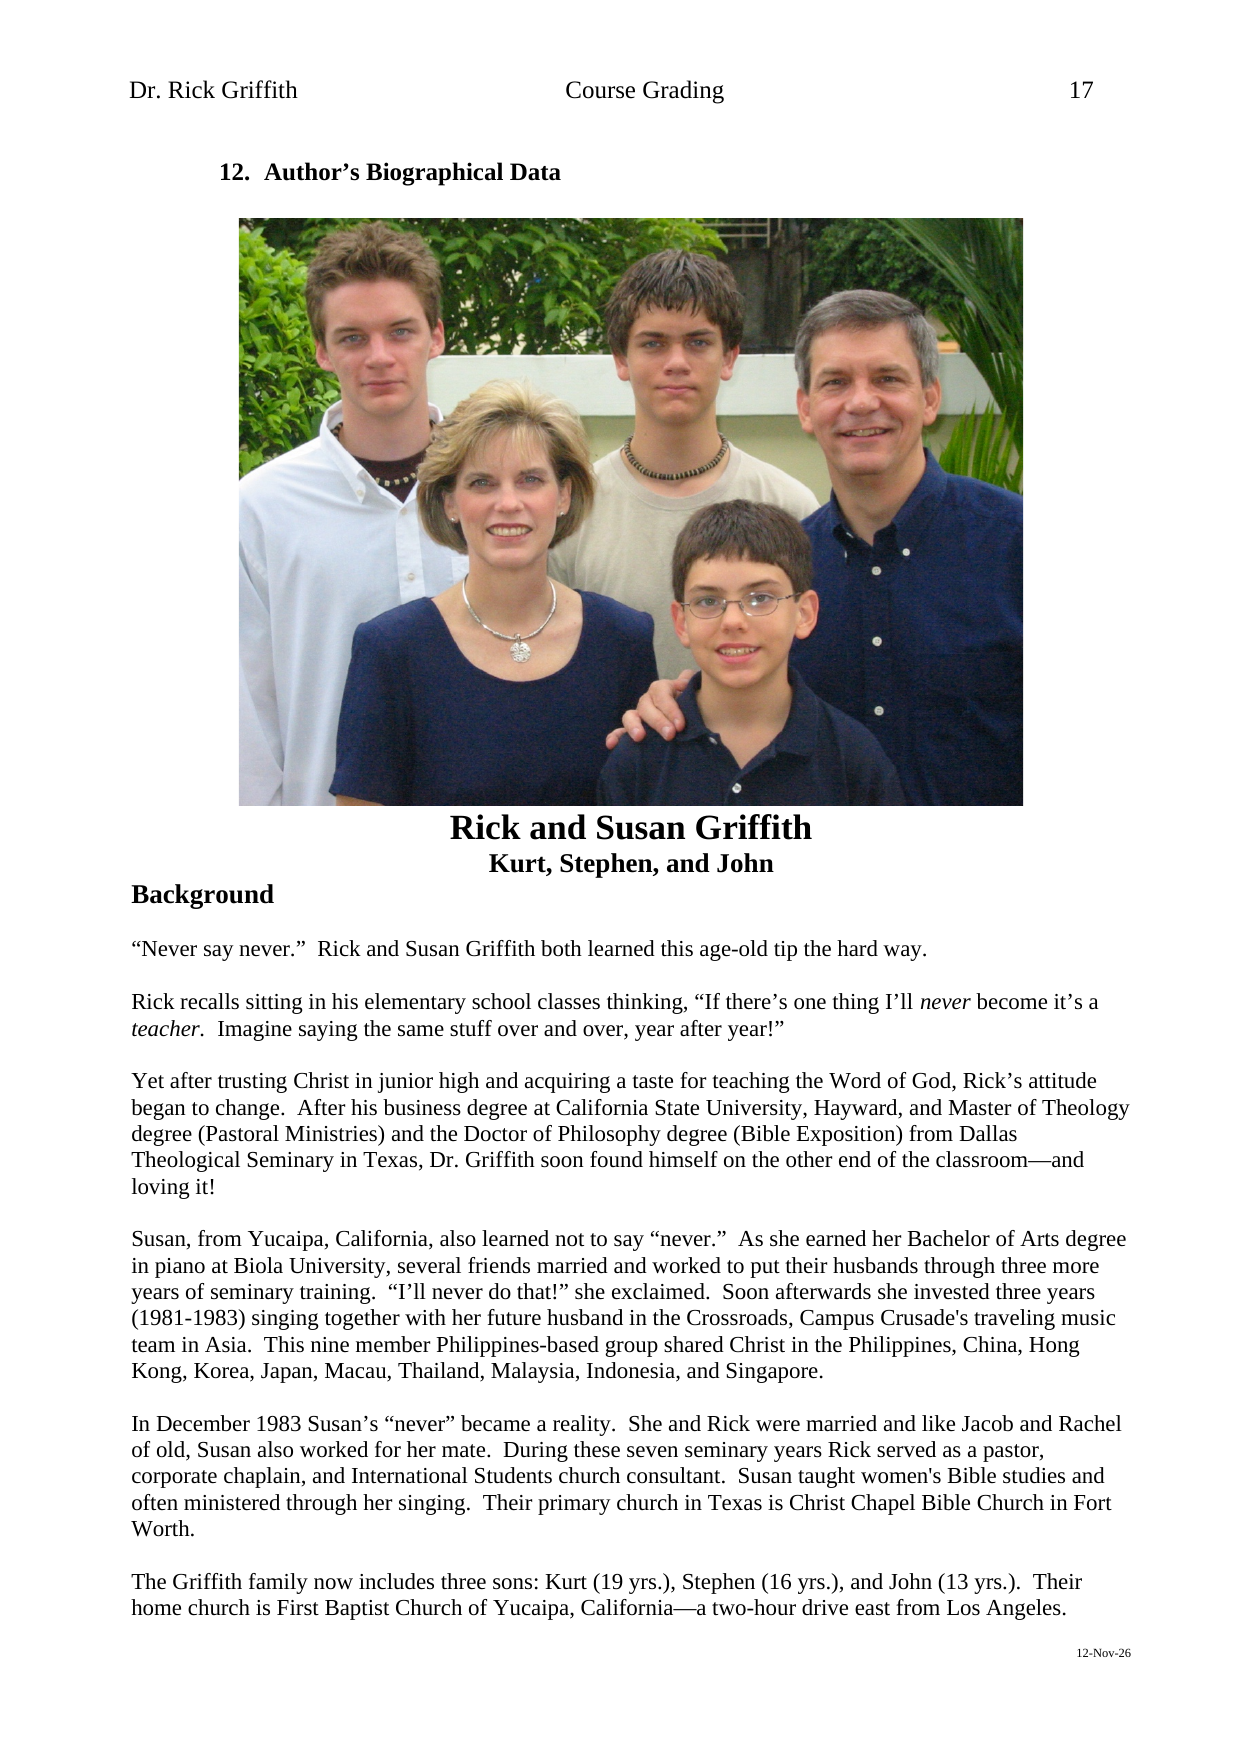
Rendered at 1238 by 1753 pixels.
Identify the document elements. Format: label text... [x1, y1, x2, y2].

picture [238, 218, 1024, 806]
text The Griffith family now includes three sons: Kurt (19 yrs.), Stephen (16 yrs.), and John (13 yrs.). Their home church is First Baptist Church of Yucaipa, California—a two-hour drive east from Los Angeles. [131, 1568, 1131, 1621]
text Yet after trusting Christ in junior high and acquiring a taste for teaching the Word of God, Rick’s attitude began to change. After his business degree at California State University, Hayward, and Master of Theology degree (Pastoral Ministries) and the Doctor of Philosophy degree (Bible Exposition) from Dallas Theological Seminary in Texas, Dr. Griffith soon found himself on the other end of the classroom—and loving it! [131, 1067, 1131, 1199]
text Background [131, 878, 1131, 909]
text Rick and Susan Griffith [131, 806, 1131, 847]
subtitle Author’s Biographical Data [219, 157, 1131, 186]
text In December 1983 Susan’s “never” became a reality. She and Rick were married and like Jacob and Rachel of old, Susan also worked for her mate. During these seven seminary years Rick served as a pastor, corporate chaplain, and International Students church consultant. Susan taught women's Bible studies and often ministered through her singing. Their primary church in Texas is Christ Chapel Bible Church in Fort Worth. [131, 1410, 1131, 1542]
text “Never say never.” Rick and Susan Griffith both learned this age-old tip the hard way. [131, 936, 1131, 962]
text Rick recalls sitting in his elementary school classes thinking, “If there’s one thing I’ll never become it’s a teacher. Imagine saying the same stuff over and over, year after year!” [131, 988, 1131, 1041]
text Kurt, Stephen, and John [131, 847, 1131, 878]
text Susan, from Yucaipa, California, also learned not to say “never.” As she earned her Bachelor of Arts degree in piano at Biola University, several friends married and worked to put their husbands through three more years of seminary training. “I’ll never do that!” she exclaimed. Soon afterwards she invested three years (1981-1983) singing together with her future husband in the Crossroads, Campus Crusade's traveling music team in Asia. This nine member Philippines-based group shared Christ in the Philippines, China, Hong Kong, Korea, Japan, Macau, Thailand, Malaysia, Indonesia, and Singapore. [131, 1225, 1131, 1383]
